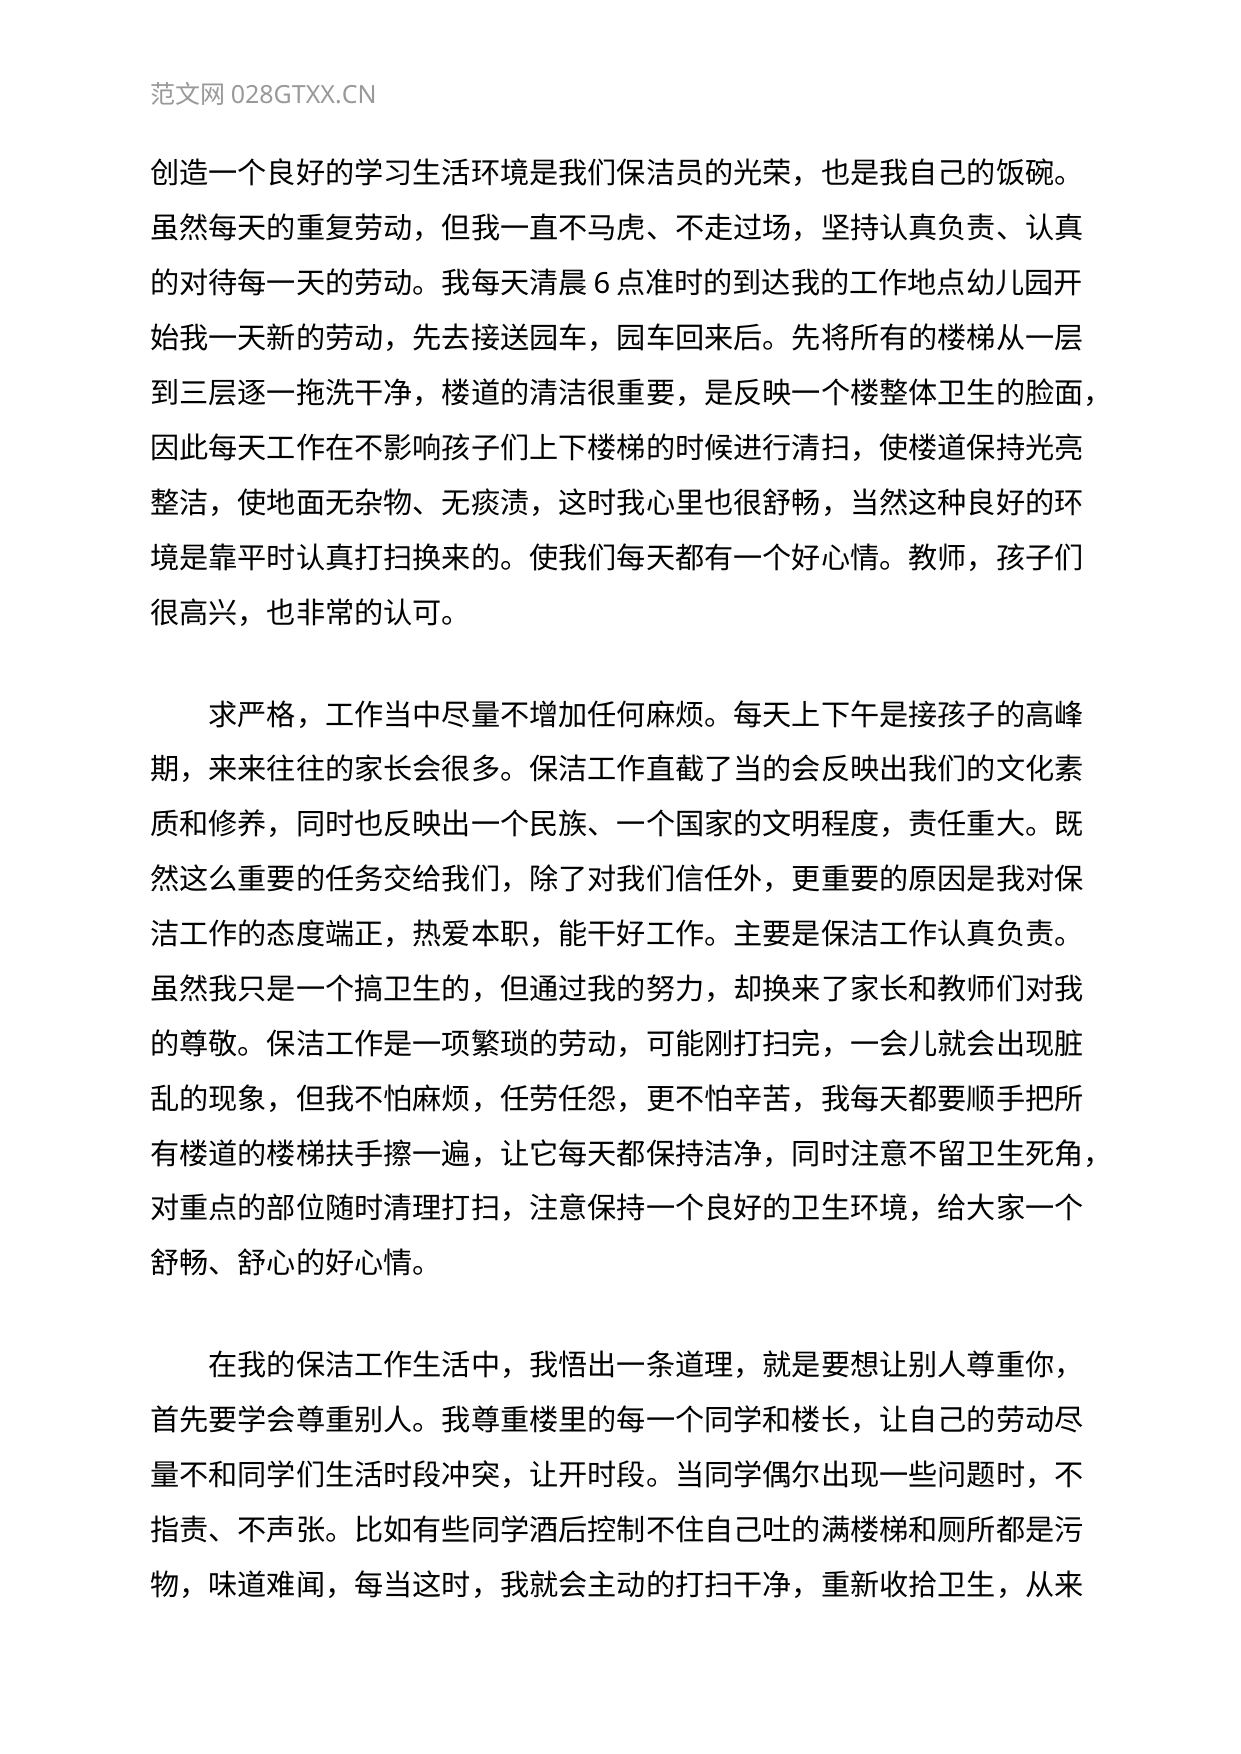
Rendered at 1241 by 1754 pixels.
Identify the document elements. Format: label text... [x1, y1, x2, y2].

text 求严格，工作当中尽量不增加任何麻烦。每天上下午是接孩子的高峰期，来来往往的家长会很多。保洁工作直截了当的会反映出我们的文化素质和修养，同时也反映出一个民族、一个国家的文明程度，责任重大。既然这么重要的任务交给我们，除了对我们信任外，更重要的原因是我对保洁工作的态度端正，热爱本职，能干好工作。主要是保洁工作认真负责。虽然我只是一个搞卫生的，但通过我的努力，却换来了家长和教师们对我的尊敬。保洁工作是一项繁琐的劳动，可能刚打扫完，一会儿就会出现脏乱的现象，但我不怕麻烦，任劳任怨，更不怕辛苦，我每天都要顺手把所有楼道的楼梯扶手擦一遍，让它每天都保持洁净，同时注意不留卫生死角，对重点的部位随时清理打扫，注意保持一个良好的卫生环境，给大家一个舒畅、舒心的好心情。 [150, 691, 1090, 1282]
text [150, 150, 1090, 632]
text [150, 1342, 1090, 1604]
